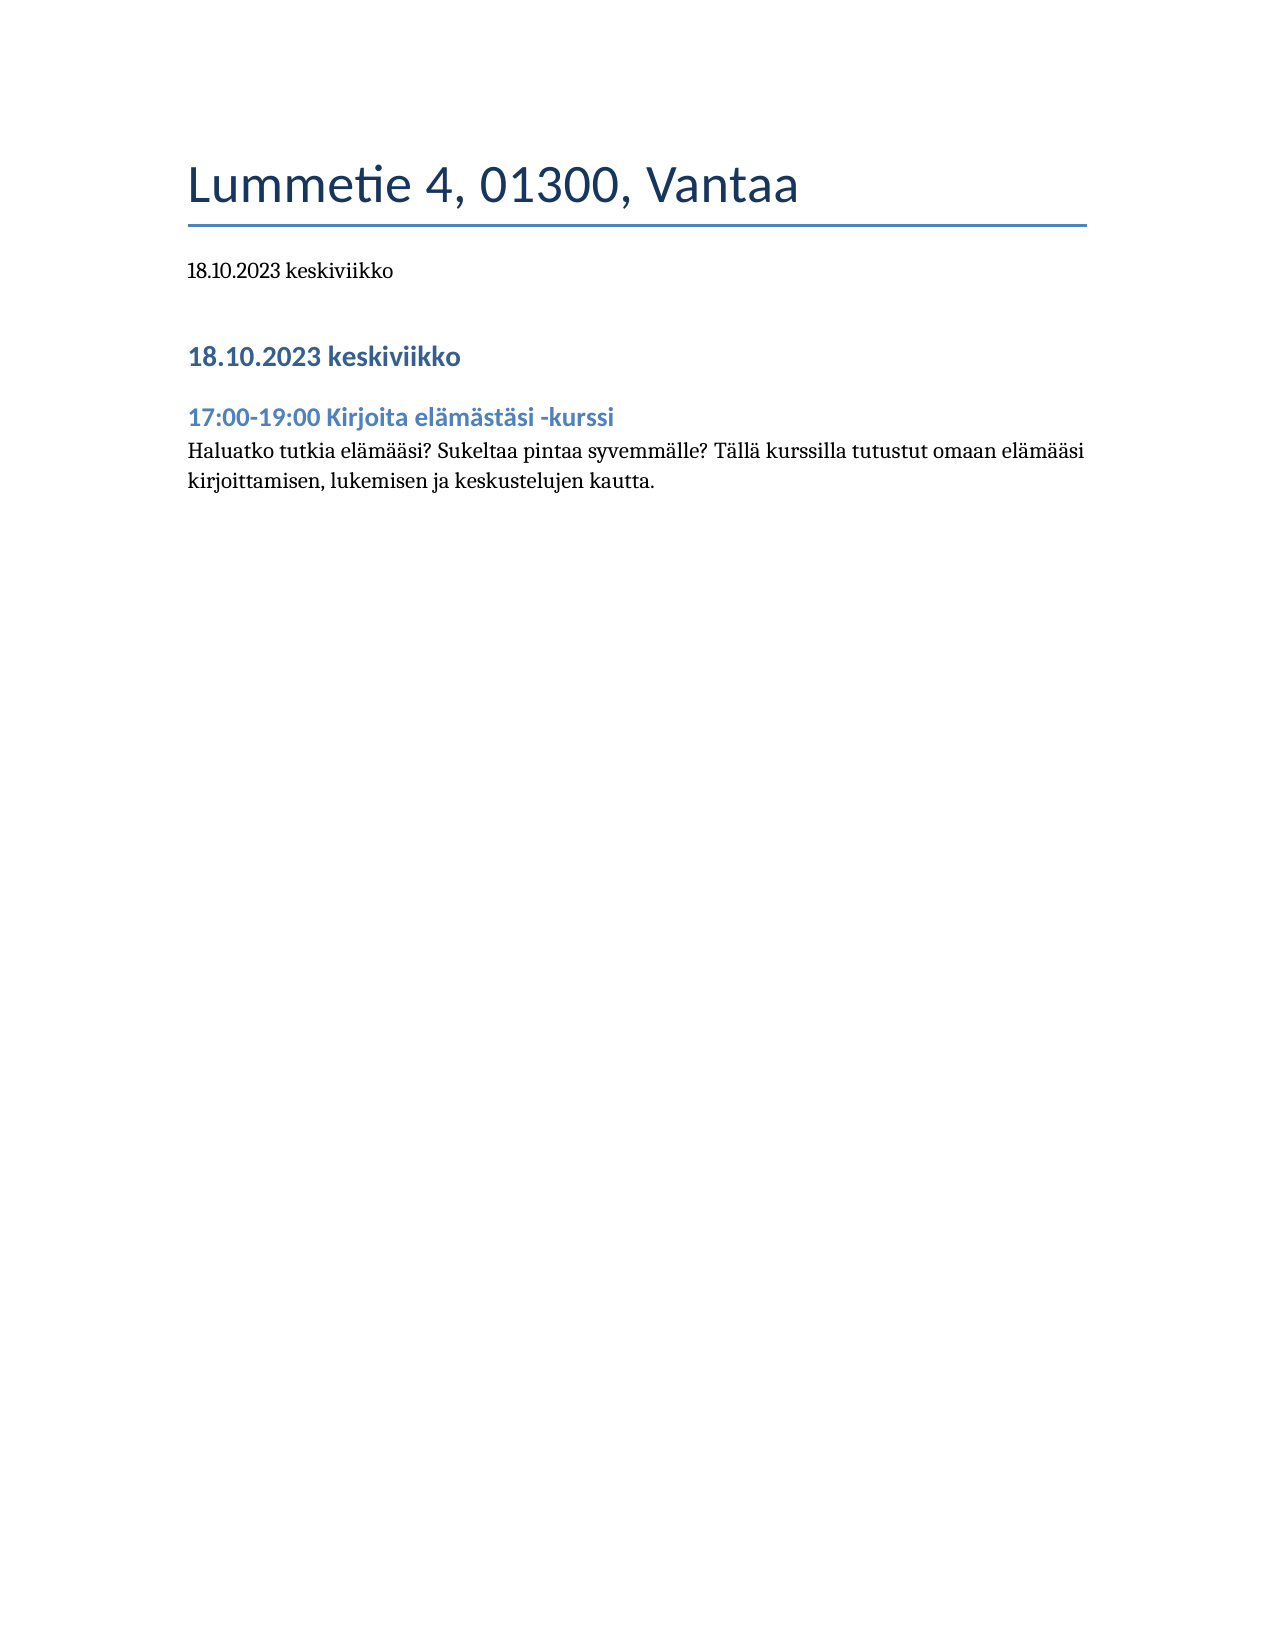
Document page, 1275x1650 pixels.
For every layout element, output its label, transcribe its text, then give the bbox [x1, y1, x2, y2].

text 18.10.2023 keskiviikko [187, 258, 1087, 284]
subtitle 17:00-19:00 Kirjoita elämästäsi -kurssi [187, 400, 1087, 433]
title Lummetie 4, 01300, Vantaa [187, 150, 1087, 227]
subtitle 18.10.2023 keskiviikko [187, 338, 1087, 374]
text Haluatko tutkia elämääsi? Sukeltaa pintaa syvemmälle? Tällä kurssilla tutustut omaan elämääsi kirjoittamisen, lukemisen ja keskustelujen kautta. [187, 438, 1087, 494]
